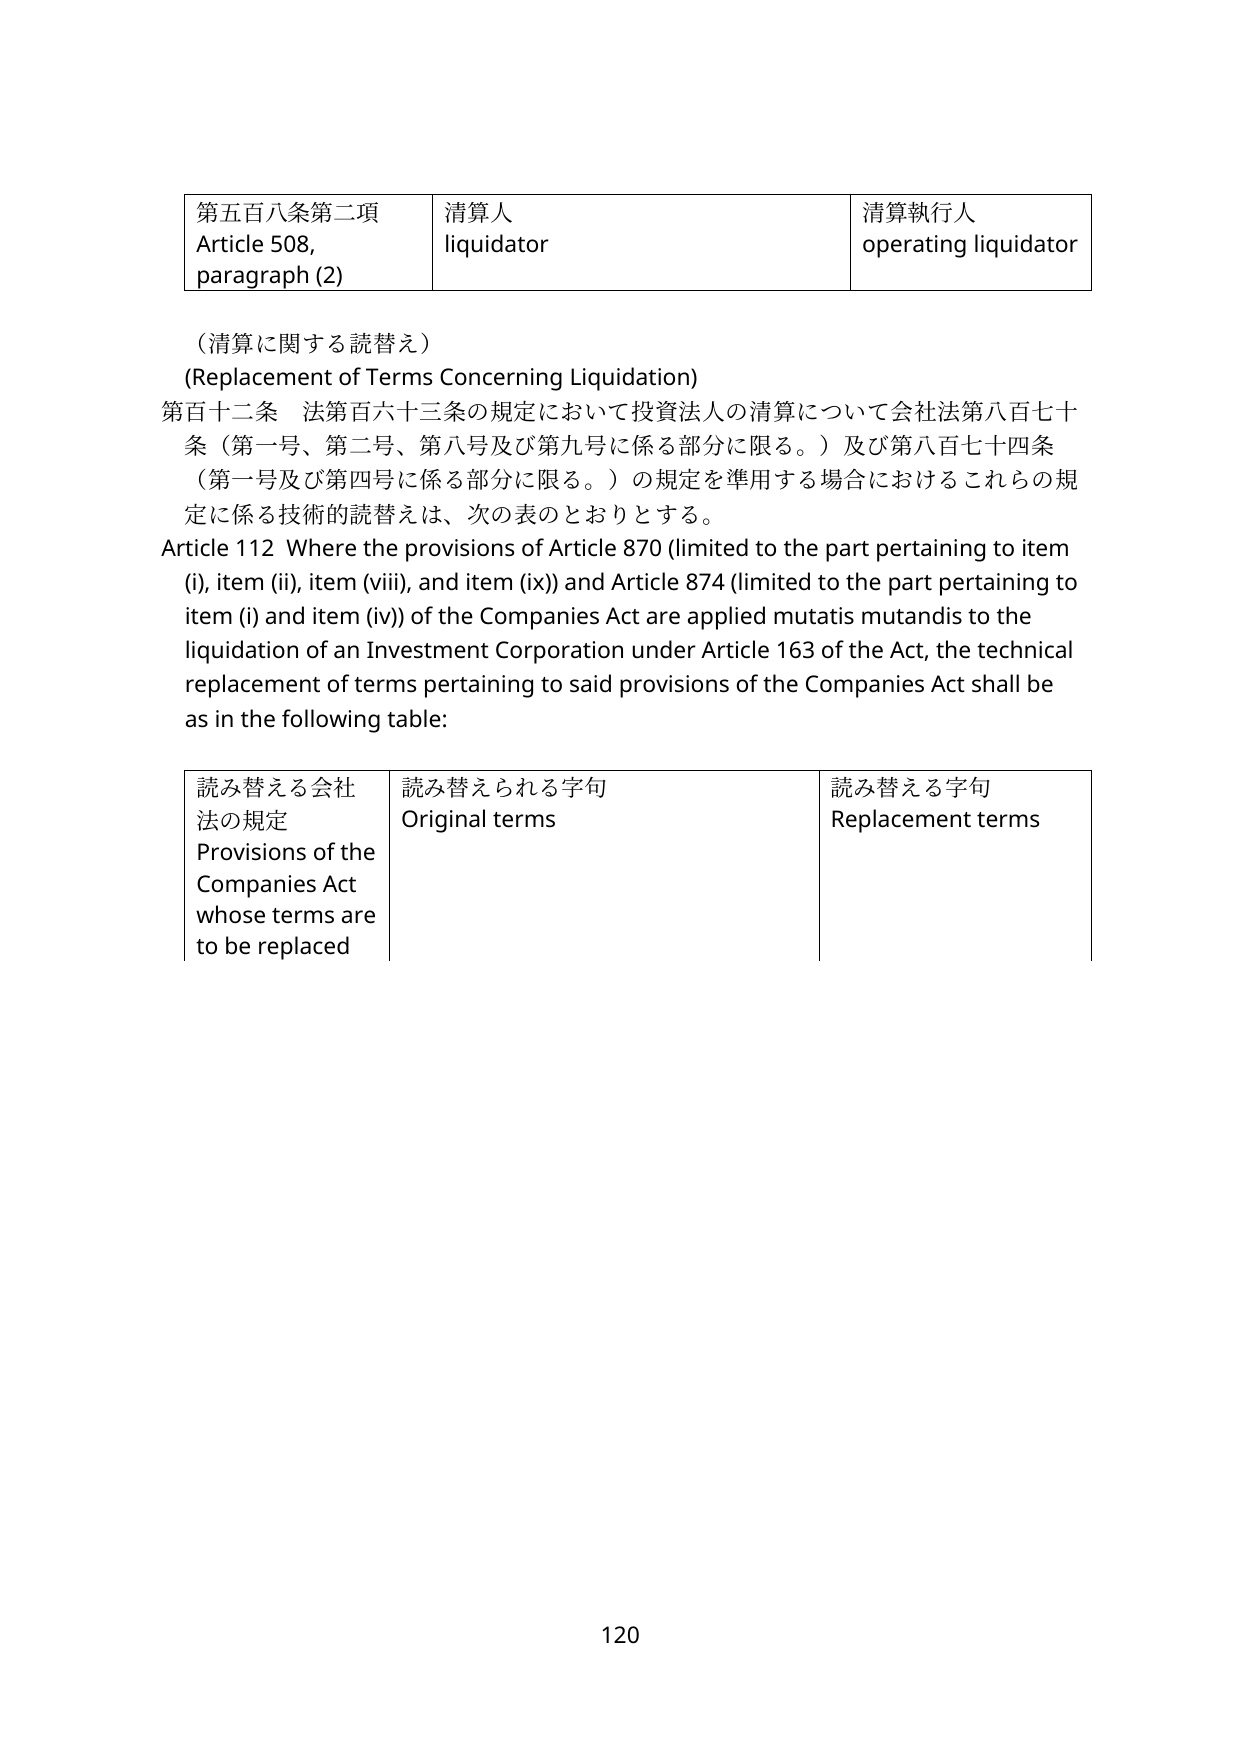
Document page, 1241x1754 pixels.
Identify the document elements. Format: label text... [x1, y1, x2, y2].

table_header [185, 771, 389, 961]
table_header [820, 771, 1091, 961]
text 第百十二条 法第百六十三条の規定において投資法人の清算について会社法第八百七十条（第一号、第二号、第八号及び第九号に係る部分に限る。）及び第八百七十四条（第一号及び第四号に係る部分に限る。）の規定を準用する場合におけるこれらの規定に係る技術的読替えは、次の表のとおりとする。 [161, 394, 1079, 530]
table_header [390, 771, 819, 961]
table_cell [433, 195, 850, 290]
text （清算に関する読替え） [184, 325, 1079, 359]
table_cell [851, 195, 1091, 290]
text (Replacement of Terms Concerning Liquidation) [184, 359, 1079, 394]
text Article 112 Where the provisions of Article 870 (limited to the part pertaining to item (i), item (ii), item (viii), and item (ix)) and Article 874 (limited to the part pertaining to item (i) and item (iv)) of the Companies Act are applied mutatis mutandis to the liquidation of an Investment Corporation under Article 163 of the Act, the technical replacement of terms pertaining to said provisions of the Companies Act shall be as in the following table: [161, 530, 1079, 735]
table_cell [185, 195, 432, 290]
